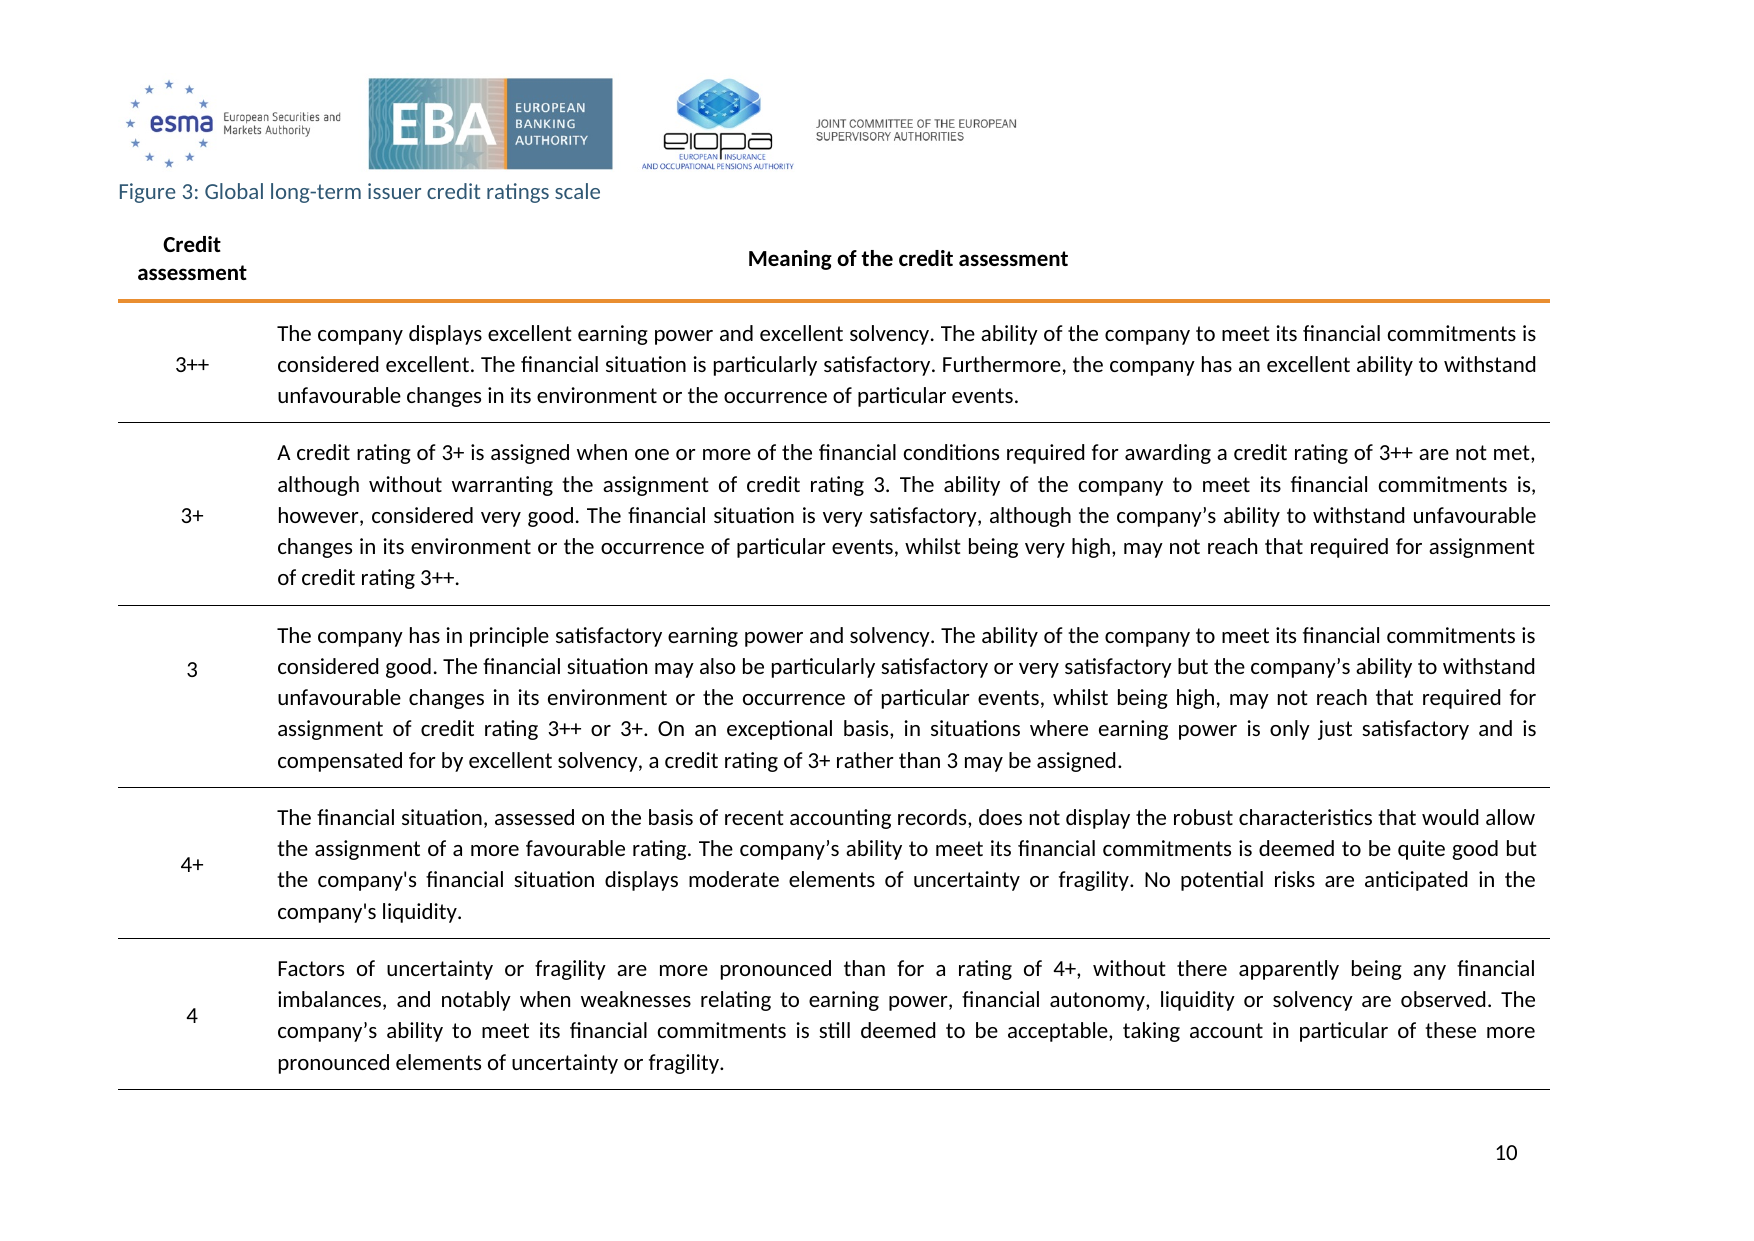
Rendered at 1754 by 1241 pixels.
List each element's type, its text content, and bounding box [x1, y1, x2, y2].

table_cell 3+ [118, 423, 266, 604]
table_cell 4+ [118, 788, 266, 938]
table_header Credit assessment [118, 218, 266, 299]
title Figure 3: Global long-term issuer credit ratings scale [118, 177, 1518, 205]
table_header Meaning of the credit assessment [266, 218, 1550, 299]
table_cell The financial situation, assessed on the basis of recent accounting records, does not display the robust characteristics that would allow the assignment of a more favourable rating. The company’s ability to meet its financial commitments is deemed to be quite good but the company's financial situation displays moderate elements of uncertainty or fragility. No potential risks are anticipated in the company's liquidity. [266, 788, 1550, 938]
table_cell 3 [118, 606, 266, 787]
table_cell The company displays excellent earning power and excellent solvency. The ability of the company to meet its financial commitments is considered excellent. The financial situation is particularly satisfactory. Furthermore, the company has an excellent ability to withstand unfavourable changes in its environment or the occurrence of particular events. [266, 303, 1550, 422]
picture [118, 73, 1029, 174]
table_cell The company has in principle satisfactory earning power and solvency. The ability of the company to meet its financial commitments is considered good. The financial situation may also be particularly satisfactory or very satisfactory but the company’s ability to withstand unfavourable changes in its environment or the occurrence of particular events, whilst being high, may not reach that required for assignment of credit rating 3++ or 3+. On an exceptional basis, in situations where earning power is only just satisfactory and is compensated for by excellent solvency, a credit rating of 3+ rather than 3 may be assigned. [266, 606, 1550, 787]
table_cell A credit rating of 3+ is assigned when one or more of the financial conditions required for awarding a credit rating of 3++ are not met, although without warranting the assignment of credit rating 3. The ability of the company to meet its financial commitments is, however, considered very good. The financial situation is very satisfactory, although the company’s ability to withstand unfavourable changes in its environment or the occurrence of particular events, whilst being very high, may not reach that required for assignment of credit rating 3++. [266, 423, 1550, 604]
table_cell Factors of uncertainty or fragility are more pronounced than for a rating of 4+, without there apparently being any financial imbalances, and notably when weaknesses relating to earning power, financial autonomy, liquidity or solvency are observed. The company’s ability to meet its financial commitments is still deemed to be acceptable, taking account in particular of these more pronounced elements of uncertainty or fragility. [266, 939, 1550, 1089]
table_cell 4 [118, 939, 266, 1089]
table_cell 3++ [118, 303, 266, 422]
